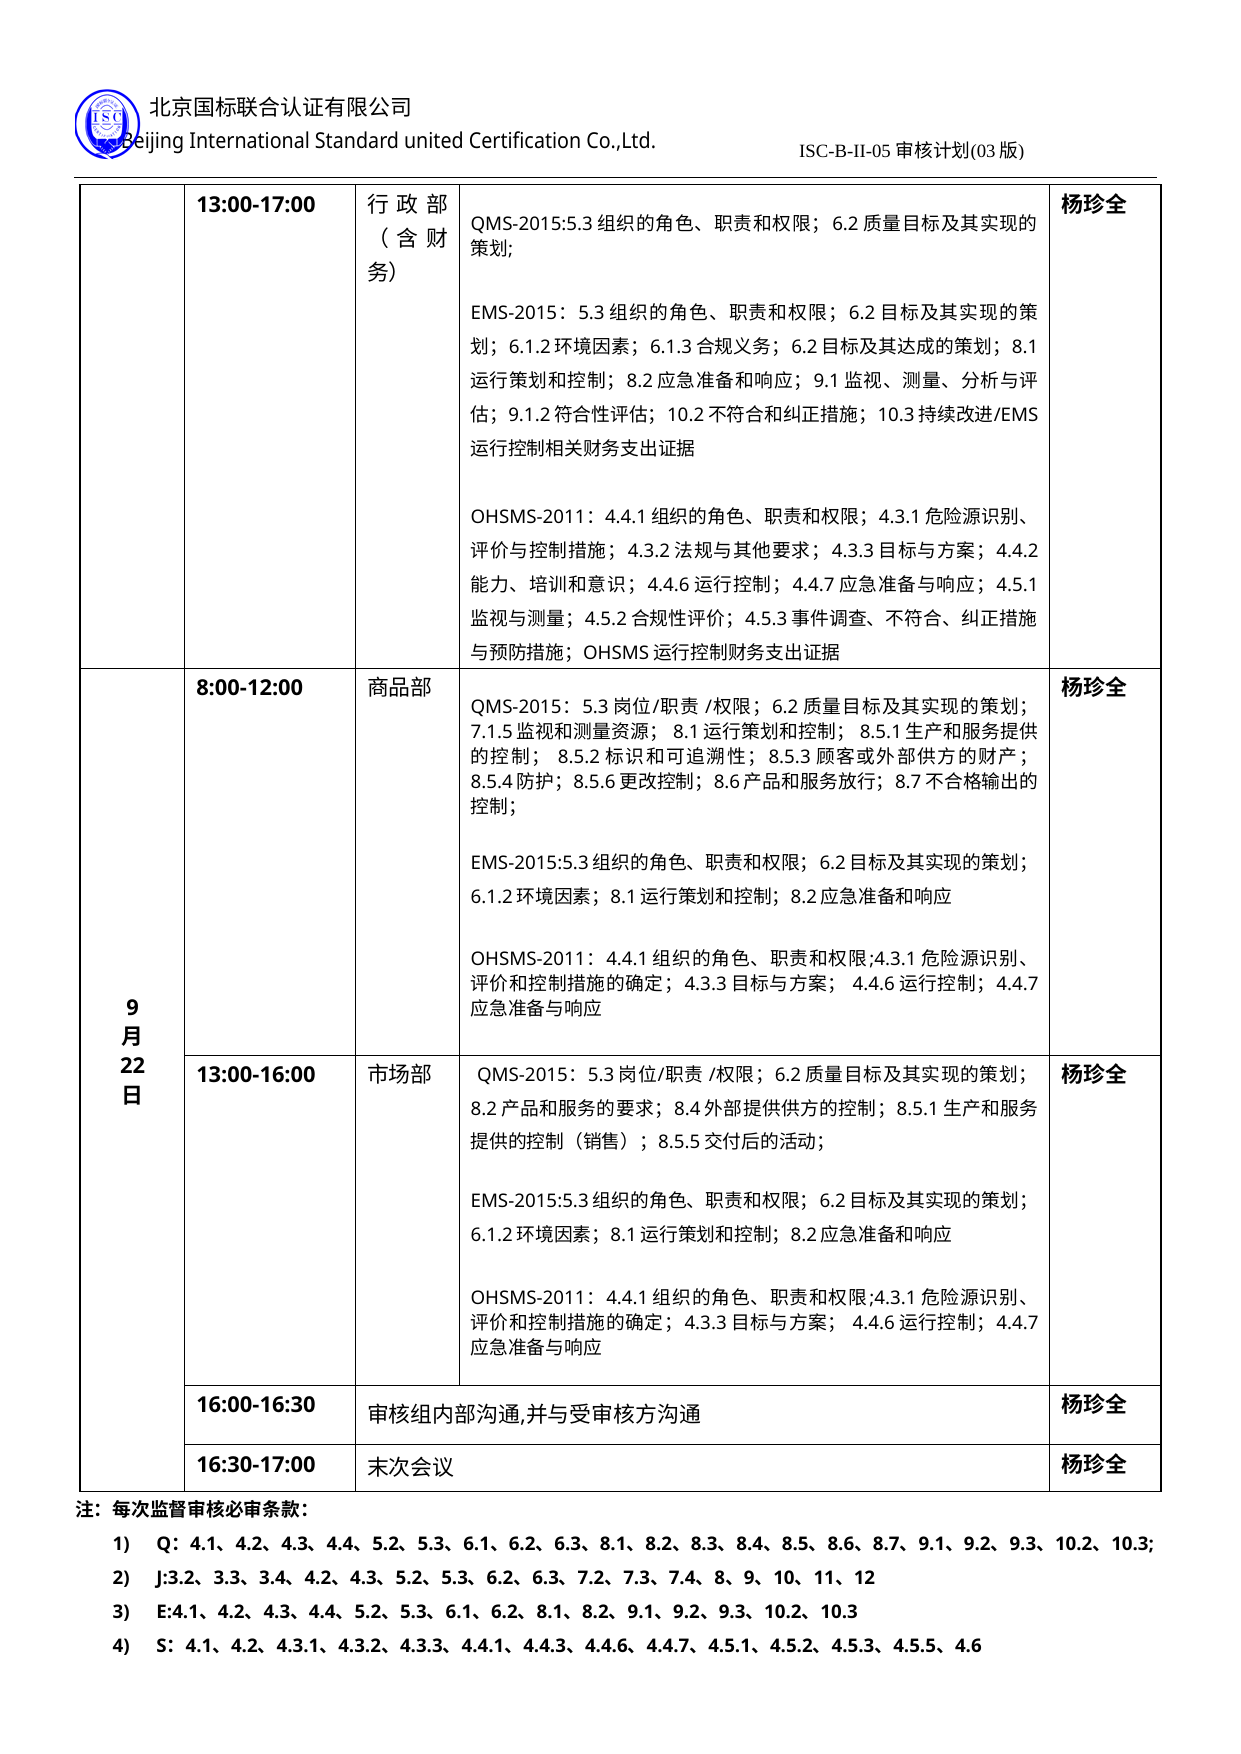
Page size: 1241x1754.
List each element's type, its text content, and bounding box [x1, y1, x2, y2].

table_cell 16:30-17:00 [185, 1445, 355, 1491]
table_cell 行政部（含财务） [356, 185, 459, 668]
table_cell 13:00-16:00 [185, 1056, 355, 1384]
table_cell QMS-2015:5.3组织的角色、职责和权限；6.2质量目标及其实现的策划; EMS-2015：5.3组织的角色、职责和权限；6.2目标及其实现的策划；6.1.2环境因素；6.1.3合规义务；6.2目标及其达成的策划；8.1运行策划和控制；8.2应急准备和响应；9.1监视、测量、分析与评估；9.1.2符合性评估；10.2不符合和纠正措施；10.3持续改进/EMS运行控制相关财务支出证据 OHSMS-2011：4.4.1组织的角色、职责和权限；4.3.1危险源识别、评价与控制措施；4.3.2法规与其他要求；4.3.3目标与方案；4.4.2能力、培训和意识；4.4.6运行控制；4.4.7应急准备与响应；4.5.1监视与测量；4.5.2合规性评价；4.5.3事件调查、不符合、纠正措施与预防措施；OHSMS运行控制财务支出证据 [460, 185, 1049, 668]
table_cell 审核组内部沟通,并与受审核方沟通 [356, 1386, 1049, 1444]
table_cell 杨珍全 [1050, 1386, 1160, 1444]
table_cell 市场部 [356, 1056, 459, 1384]
table_cell 杨珍全 [1050, 1056, 1160, 1384]
text 注：每次监督审核必审条款： [75, 1492, 1165, 1526]
table_cell 16:00-16:30 [185, 1386, 355, 1444]
list Q：4.1、4.2、4.3、4.4、5.2、5.3、6.1、6.2、6.3、8.1、8.2、8.3、8.4、8.5、8.6、8.7、9.1、9.2、9.3、10.2、10.3; [112, 1526, 1165, 1559]
picture [75, 89, 143, 158]
table_cell 8:00-12:00 [185, 669, 355, 1055]
list J:3.2、3.3、3.4、4.2、4.3、5.2、5.3、6.2、6.3、7.2、7.3、7.4、8、9、10、11、12 [112, 1559, 1165, 1593]
table_cell 9 月 22 日 [81, 669, 184, 1491]
table_cell 杨珍全 [1050, 185, 1160, 668]
table_cell 杨珍全 [1050, 1445, 1160, 1491]
list S：4.1、4.2、4.3.1、4.3.2、4.3.3、4.4.1、4.4.3、4.4.6、4.4.7、4.5.1、4.5.2、4.5.3、4.5.5、4.6 [112, 1627, 1165, 1661]
list E:4.1、4.2、4.3、4.4、5.2、5.3、6.1、6.2、8.1、8.2、9.1、9.2、9.3、10.2、10.3 [112, 1593, 1165, 1627]
table_cell 杨珍全 [1050, 669, 1160, 1055]
table_cell QMS-2015：5.3岗位/职责 /权限；6.2质量目标及其实现的策划；8.2产品和服务的要求；8.4外部提供供方的控制；8.5.1生产和服务提供的控制（销售）；8.5.5交付后的活动； EMS-2015:5.3组织的角色、职责和权限；6.2目标及其实现的策划； 6.1.2环境因素；8.1运行策划和控制；8.2应急准备和响应 OHSMS-2011：4.4.1组织的角色、职责和权限;4.3.1危险源识别、评价和控制措施的确定；4.3.3目标与方案； 4.4.6运行控制；4.4.7应急准备与响应 [460, 1056, 1049, 1384]
table_cell 商品部 [356, 669, 459, 1055]
table_cell 末次会议 [356, 1445, 1049, 1491]
table_cell QMS-2015：5.3岗位/职责 /权限；6.2质量目标及其实现的策划；7.1.5监视和测量资源； 8.1运行策划和控制； 8.5.1生产和服务提供的控制； 8.5.2标识和可追溯性；8.5.3顾客或外部供方的财产；8.5.4防护；8.5.6更改控制；8.6产品和服务放行；8.7不合格输出的控制； EMS-2015:5.3组织的角色、职责和权限；6.2目标及其实现的策划； 6.1.2环境因素；8.1运行策划和控制；8.2应急准备和响应 OHSMS-2011：4.4.1组织的角色、职责和权限;4.3.1危险源识别、评价和控制措施的确定；4.3.3目标与方案； 4.4.6运行控制；4.4.7应急准备与响应 [460, 669, 1049, 1055]
table_cell 13:00-17:00 [185, 185, 355, 668]
